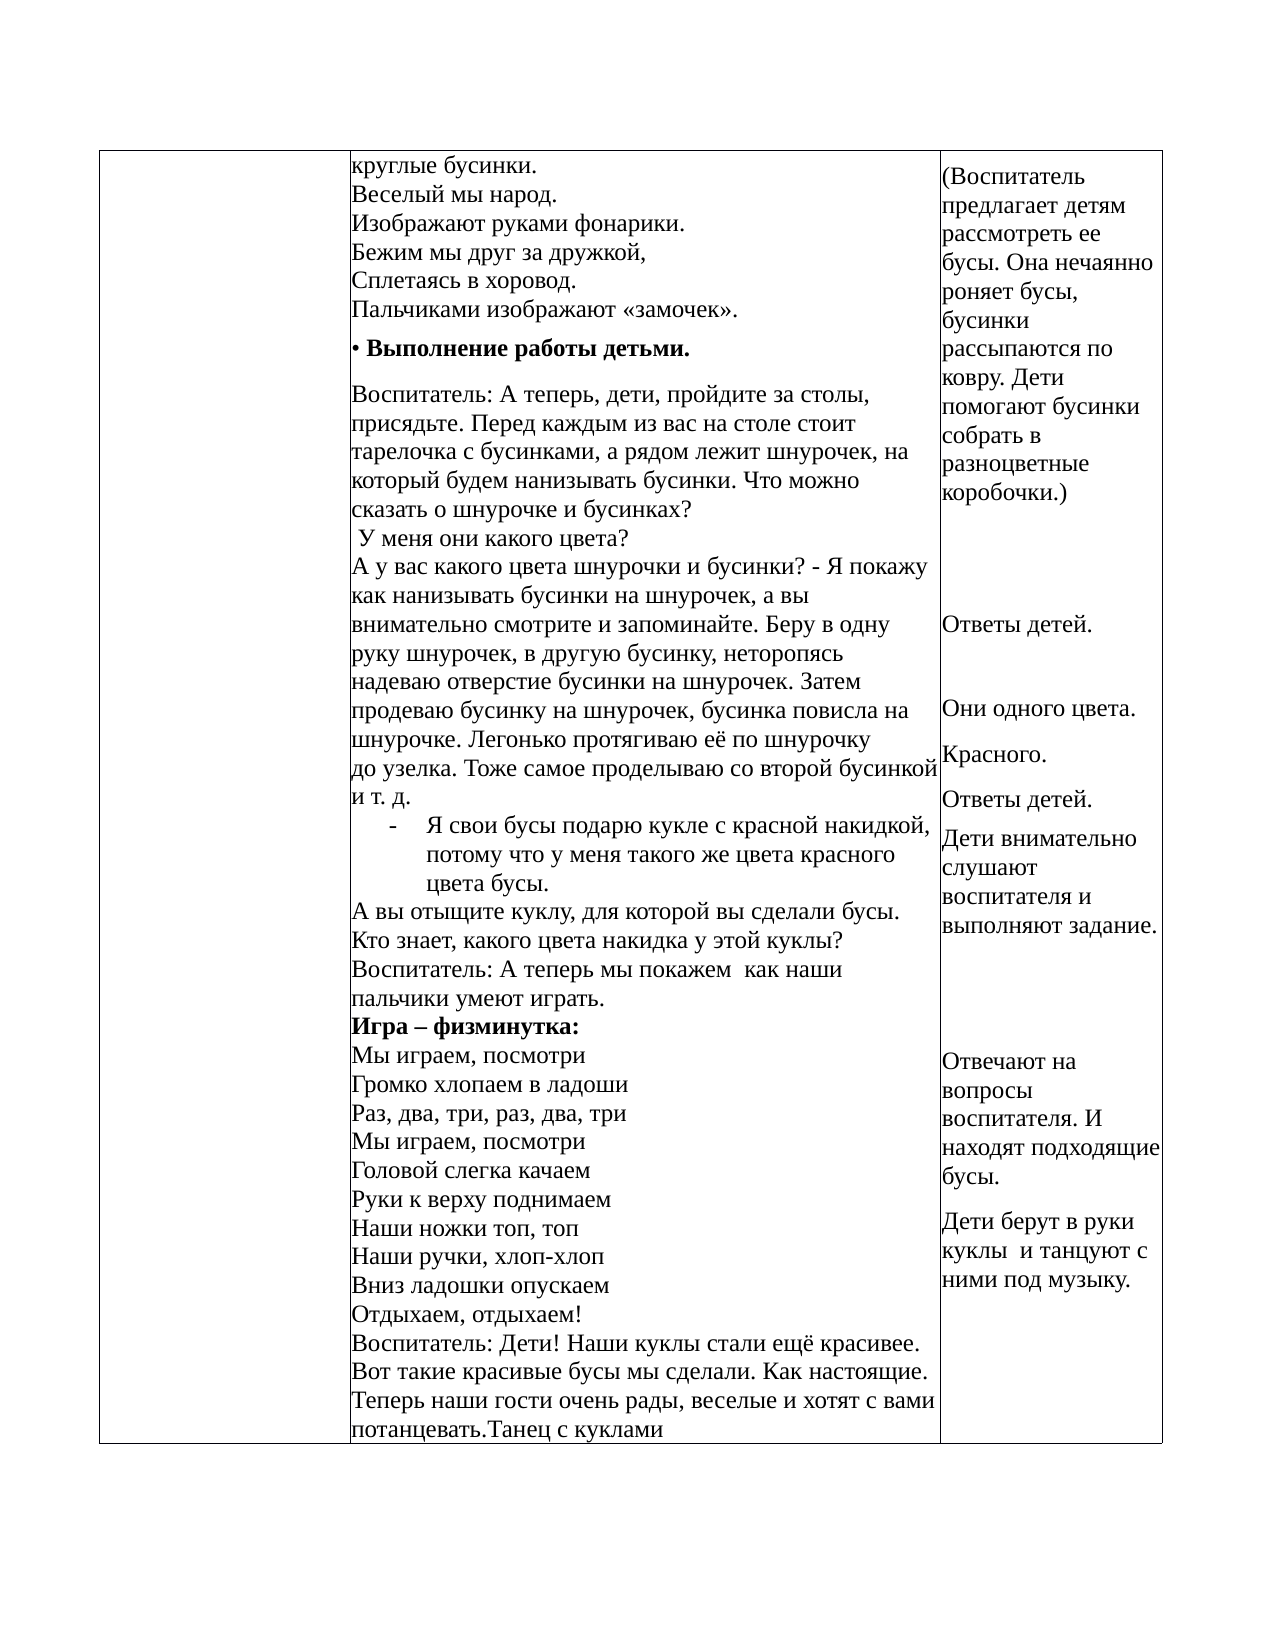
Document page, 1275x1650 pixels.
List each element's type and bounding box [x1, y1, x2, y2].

table_cell [351, 151, 940, 1443]
table_cell [941, 151, 1162, 1443]
table_cell [100, 151, 350, 1443]
